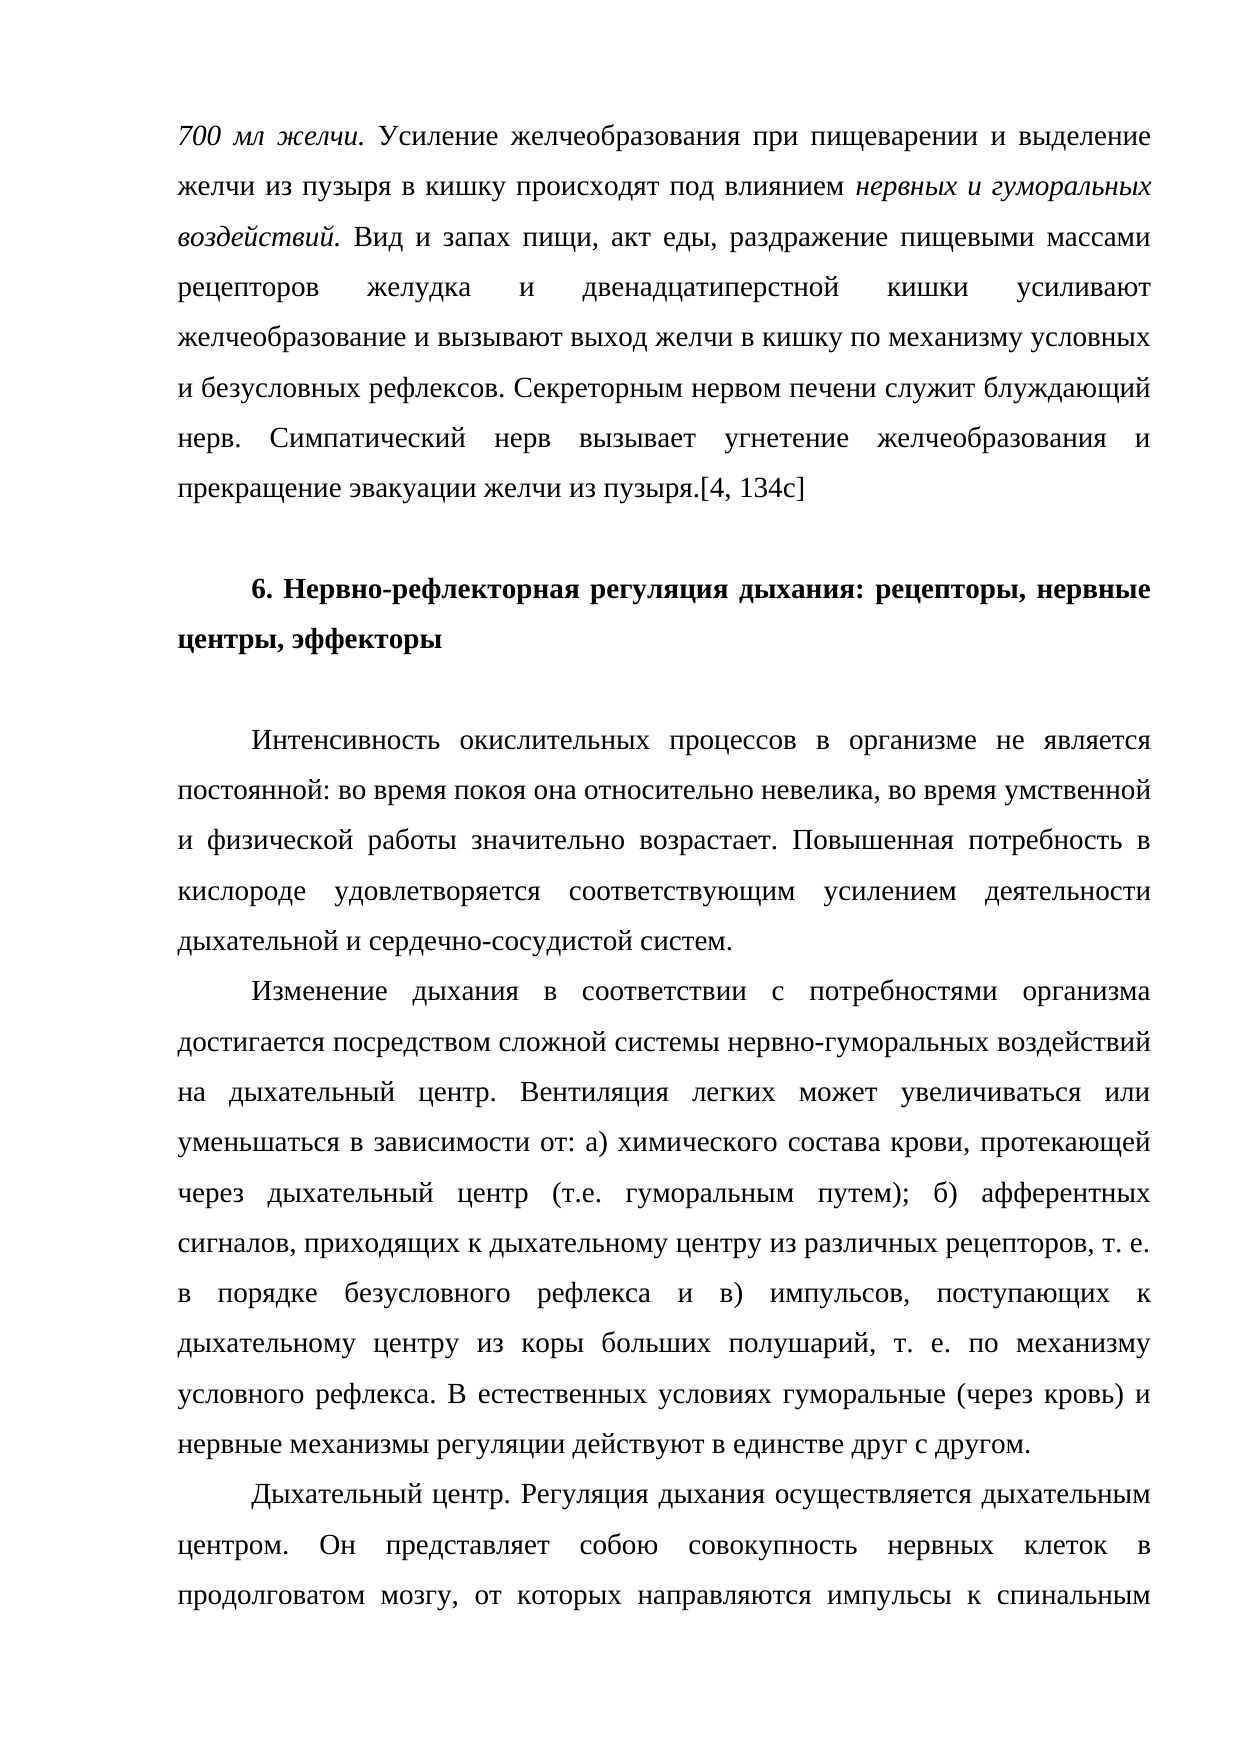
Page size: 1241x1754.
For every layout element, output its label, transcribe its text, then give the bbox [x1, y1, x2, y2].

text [177, 1477, 1152, 1611]
text Интенсивность окислительных процессов в организме не является постоянной: во время покоя она относительно невелика, во время умственной и физической работы значительно возрастает. Повышенная потребность в кислороде удовлетворяется соответствующим усилением деятельности дыхательной и сердечно-сосудистой систем. [177, 722, 1152, 957]
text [177, 118, 1152, 504]
text 6. Нервно-рефлекторная регуляция дыхания: рецепторы, нервные центры, эффекторы [177, 571, 1152, 655]
text Изменение дыхания в соответствии с потребностями организма достигается посредством сложной системы нервно-гуморальных воздействий на дыхательный центр. Вентиляция легких может увеличиваться или уменьшаться в зависимости от: а) химического состава крови, протекающей через дыхательный центр (т.е. гуморальным путем); б) афферентных сигналов, приходящих к дыхательному центру из различных рецепторов, т. е. в порядке безусловного рефлекса и в) импульсов, поступающих к дыхательному центру из коры больших полушарий, т. е. по механизму условного рефлекса. В естественных условиях гуморальные (через кровь) и нервные механизмы регуляции действуют в единстве друг с другом. [177, 973, 1152, 1460]
